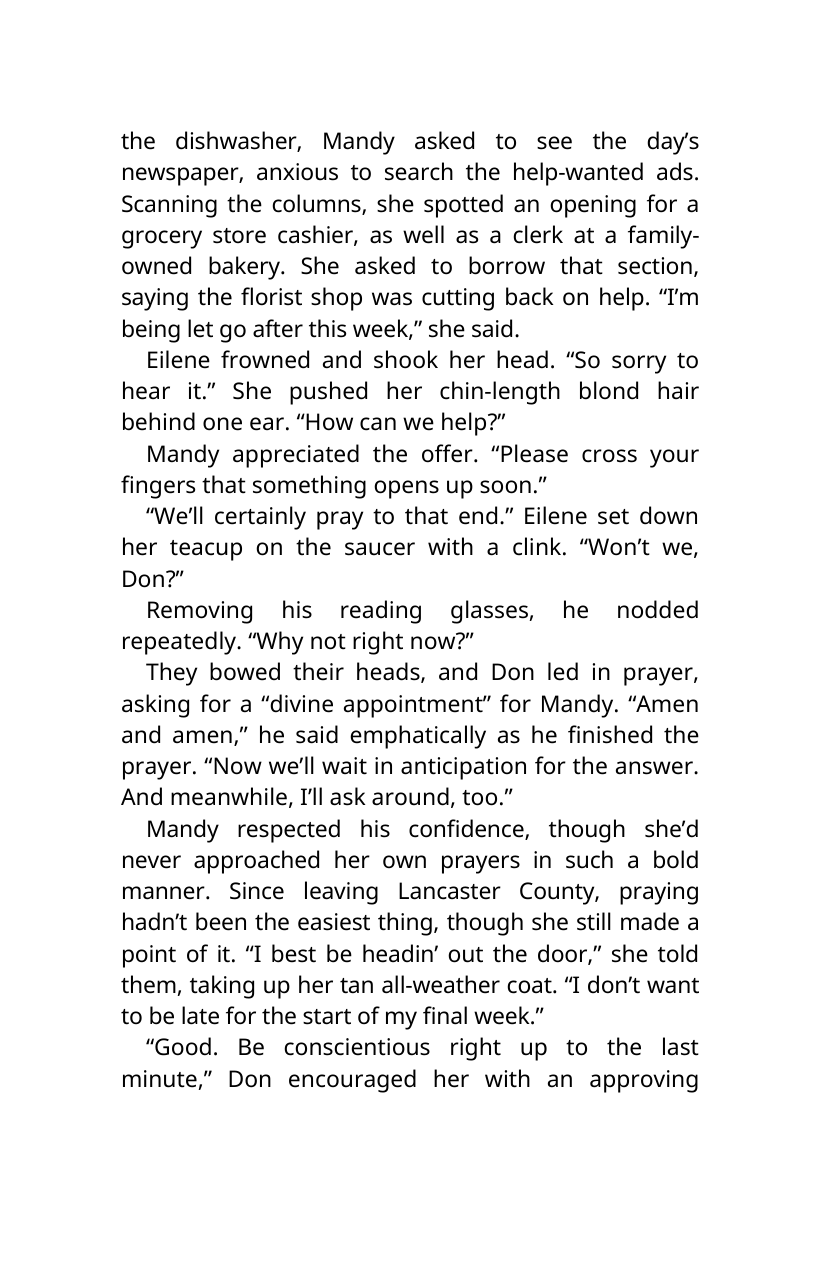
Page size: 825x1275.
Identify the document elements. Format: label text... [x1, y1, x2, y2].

text Mandy respected his confidence, though she’d never approached her own prayers in such a bold manner. Since leaving Lancaster County, praying hadn’t been the easiest thing, though she still made a point of it. “I best be headin’ out the door,” she told them, taking up her tan all-weather coat. “I don’t want to be late for the start of my final week.” [121, 812, 700, 1031]
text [121, 125, 700, 344]
text Eilene frowned and shook her head. “So sorry to hear it.” She pushed her chin-length blond hair behind one ear. “How can we help?” [121, 344, 700, 437]
text “We’ll certainly pray to that end.” Eilene set down her teacup on the saucer with a clink. “Won’t we, Don?” [121, 500, 700, 594]
text They bowed their heads, and Don led in prayer, asking for a “divine appointment” for Mandy. “Amen and amen,” he said emphatically as he finished the prayer. “Now we’ll wait in anticipation for the answer. And meanwhile, I’ll ask around, too.” [121, 656, 700, 812]
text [121, 1031, 700, 1094]
text Removing his reading glasses, he nodded repeatedly. “Why not right now?” [121, 594, 700, 656]
text Mandy appreciated the offer. “Please cross your fingers that something opens up soon.” [121, 437, 700, 500]
